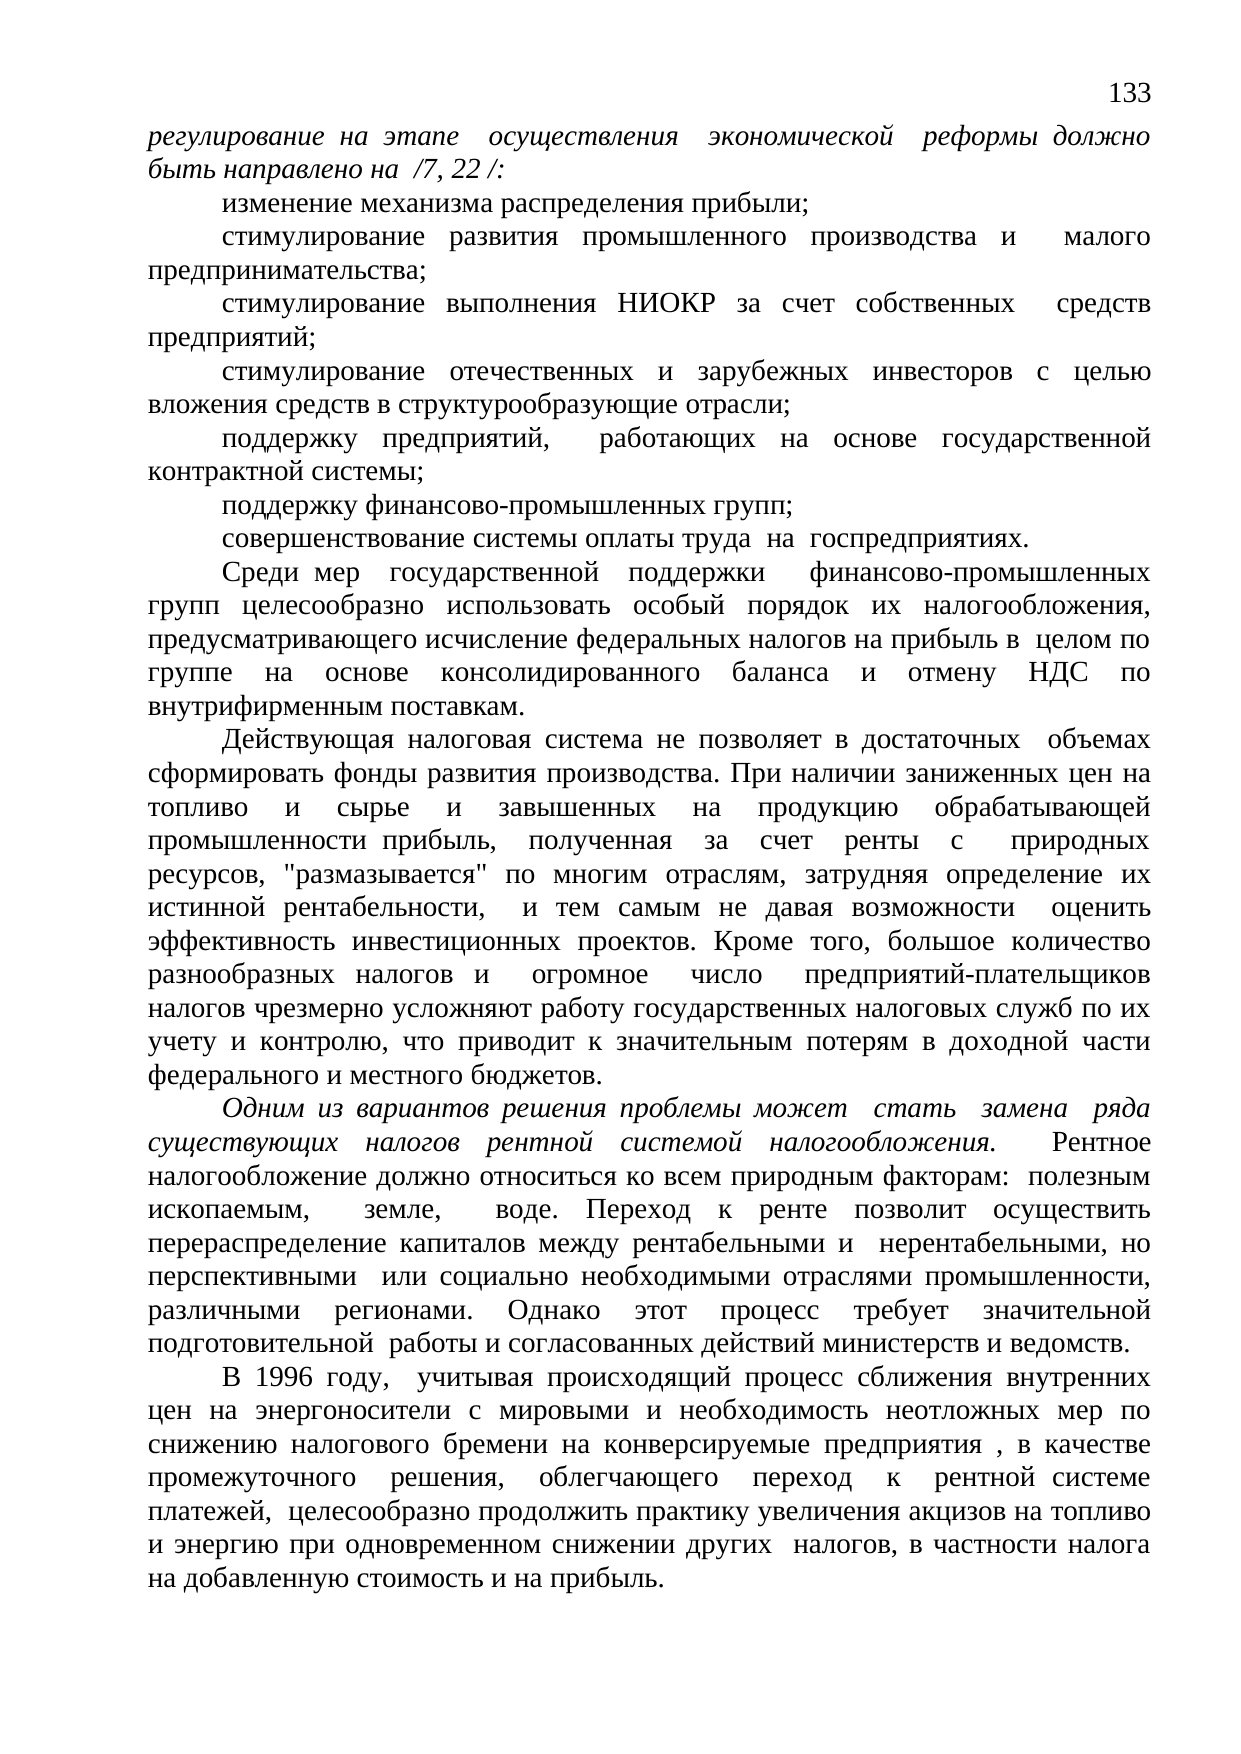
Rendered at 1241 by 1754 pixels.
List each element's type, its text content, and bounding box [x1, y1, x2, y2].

text изменение механизма распределения прибыли; [148, 185, 1152, 219]
text Одним из вариантов решения проблемы может стать замена ряда существующих налогов рентной системой налогообложения. Рентное налогообложение должно относиться ко всем природным факторам: полезным ископаемым, земле, воде. Переход к ренте позволит осуществить перераспределение капиталов между рентабельными и нерентабельными, но перспективными или социально необходимыми отраслями промышленности, различными регионами. Однако этот процесс требует значительной подготовительной работы и согласованных действий министерств и ведомств. [148, 1091, 1152, 1359]
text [148, 118, 1152, 185]
text стимулирование отечественных и зарубежных инвесторов с целью вложения средств в структурообразующие отрасли; [148, 353, 1152, 420]
text поддержку предприятий, работающих на основе государственной контрактной системы; [148, 420, 1152, 487]
text Действующая налоговая система не позволяет в достаточных объемах сформировать фонды развития производства. При наличии заниженных цен на топливо и сырье и завышенных на продукцию обрабатывающей промышленности прибыль, полученная за счет ренты с природных ресурсов, "размазывается" по многим отраслям, затрудняя определение их истинной рентабельности, и тем самым не давая возможности оценить эффективность инвестиционных проектов. Кроме того, большое количество разнообразных налогов и огромное число предприятий-плательщиков налогов чрезмерно усложняют работу государственных налоговых служб по их учету и контролю, что приводит к значительным потерям в доходной части федерального и местного бюджетов. [148, 722, 1152, 1091]
text В 1996 году, учитывая происходящий процесс сближения внутренних цен на энергоносители с мировыми и необходимость неотложных мер по снижению налогового бремени на конверсируемые предприятия , в качестве промежуточного решения, облегчающего переход к рентной системе платежей, целесообразно продолжить практику увеличения акцизов на топливо и энергию при одновременном снижении других налогов, в частности налога на добавленную стоимость и на прибыль. [148, 1359, 1152, 1594]
text стимулирование развития промышленного производства и малого предпринимательства; [148, 219, 1152, 286]
text Среди мер государственной поддержки финансово-промышленных групп целесообразно использовать особый порядок их налогообложения, предусматривающего исчисление федеральных налогов на прибыль в целом по группе на основе консолидированного баланса и отмену НДС по внутрифирменным поставкам. [148, 554, 1152, 722]
text совершенствование системы оплаты труда на госпредприятиях. [148, 521, 1152, 554]
text стимулирование выполнения НИОКР за счет собственных средств предприятий; [148, 286, 1152, 353]
text поддержку финансово-промышленных групп; [148, 487, 1152, 521]
